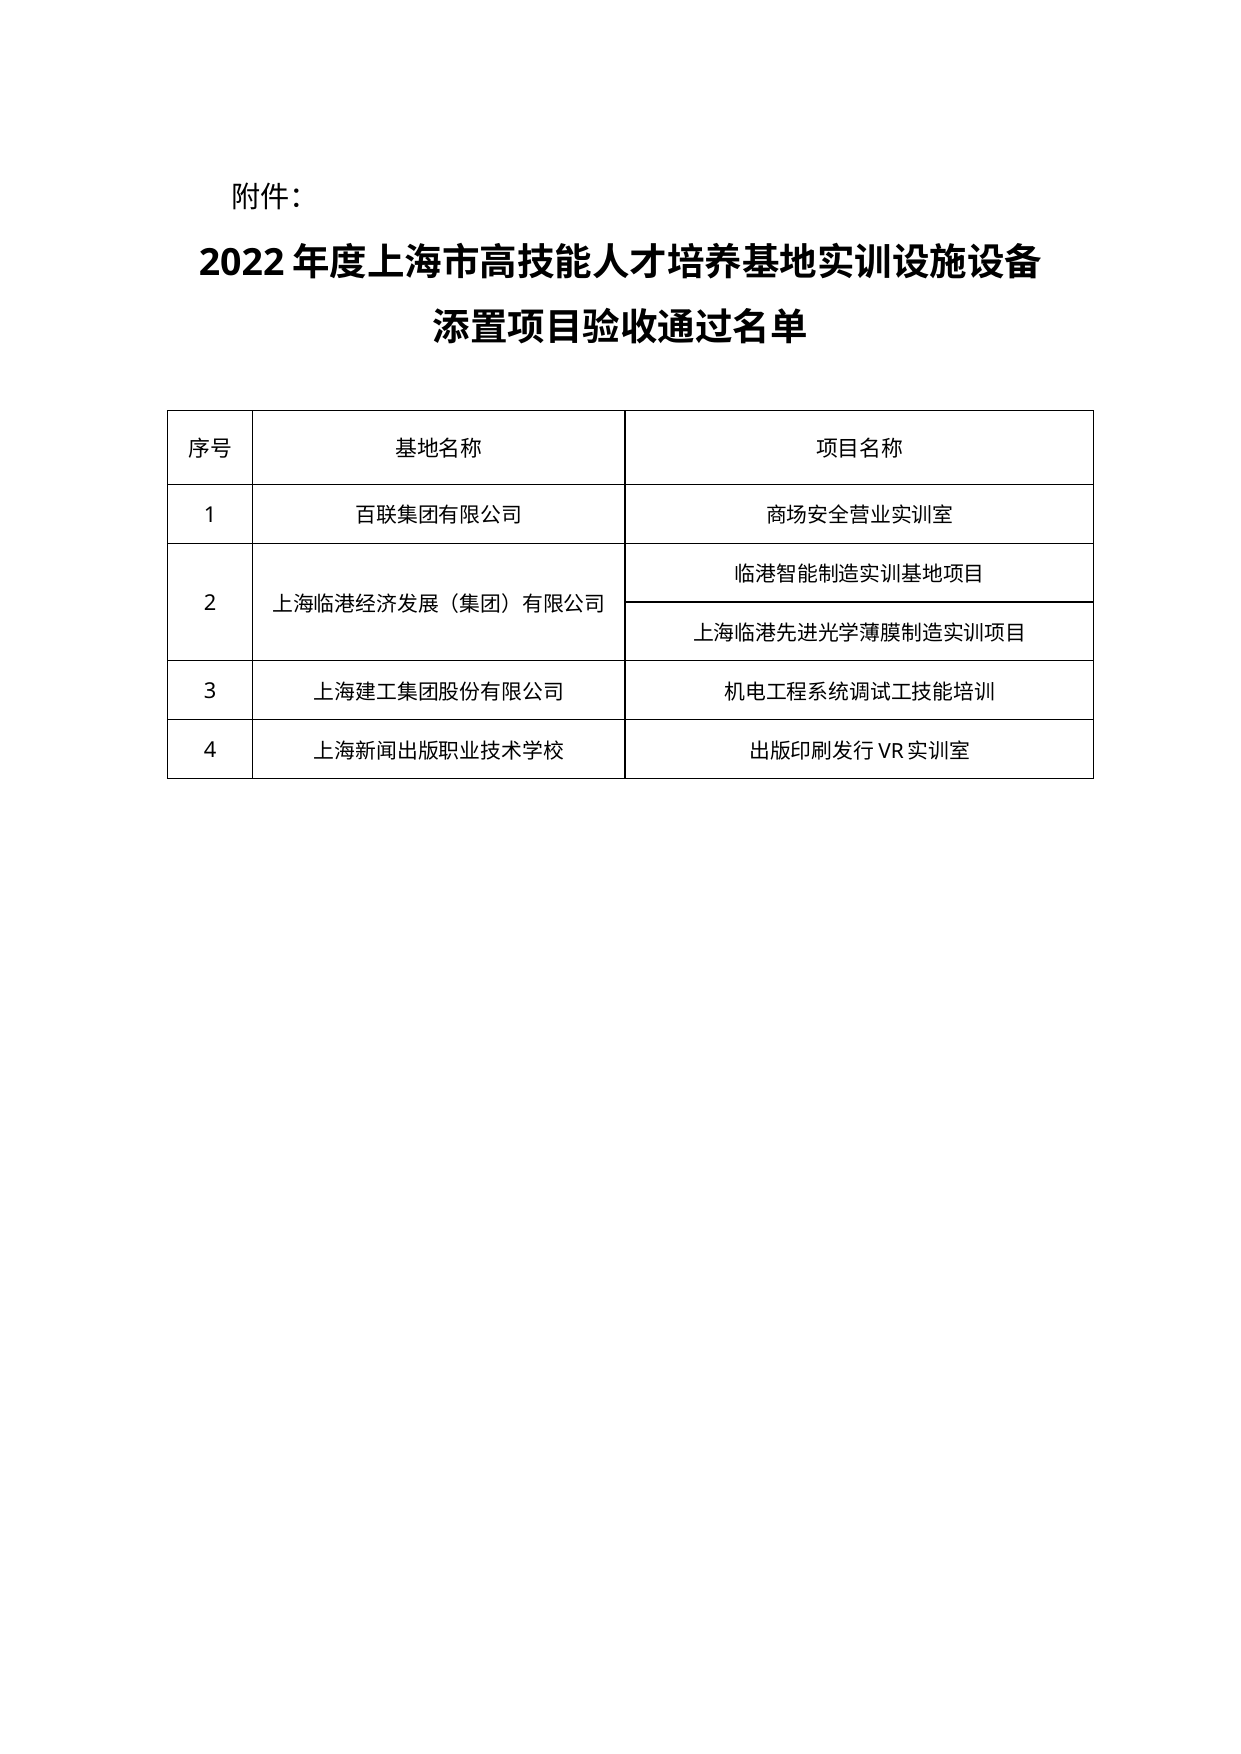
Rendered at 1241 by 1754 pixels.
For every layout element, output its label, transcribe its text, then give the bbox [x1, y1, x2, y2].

table_cell 出版印刷发行VR实训室 [626, 720, 1093, 778]
table_cell 百联集团有限公司 [253, 485, 624, 542]
table_cell 1 [168, 485, 252, 542]
table_cell 上海新闻出版职业技术学校 [253, 720, 624, 778]
table_cell 上海建工集团股份有限公司 [253, 661, 624, 719]
table_cell 2 [168, 544, 252, 660]
text 2022年度上海市高技能人才培养基地实训设施设备添置项目验收通过名单 [187, 227, 1053, 357]
table_cell 商场安全营业实训室 [626, 485, 1093, 542]
table_cell 机电工程系统调试工技能培训 [626, 661, 1093, 719]
table_header 基地名称 [253, 411, 624, 483]
table_header 序号 [168, 411, 252, 483]
table_cell 3 [168, 661, 252, 719]
table_cell 上海临港先进光学薄膜制造实训项目 [626, 603, 1093, 660]
text 附件： [187, 162, 994, 227]
table_cell 上海临港经济发展（集团）有限公司 [253, 544, 624, 660]
table_cell 临港智能制造实训基地项目 [626, 544, 1093, 601]
table_header 项目名称 [626, 411, 1093, 483]
table_cell 4 [168, 720, 252, 778]
